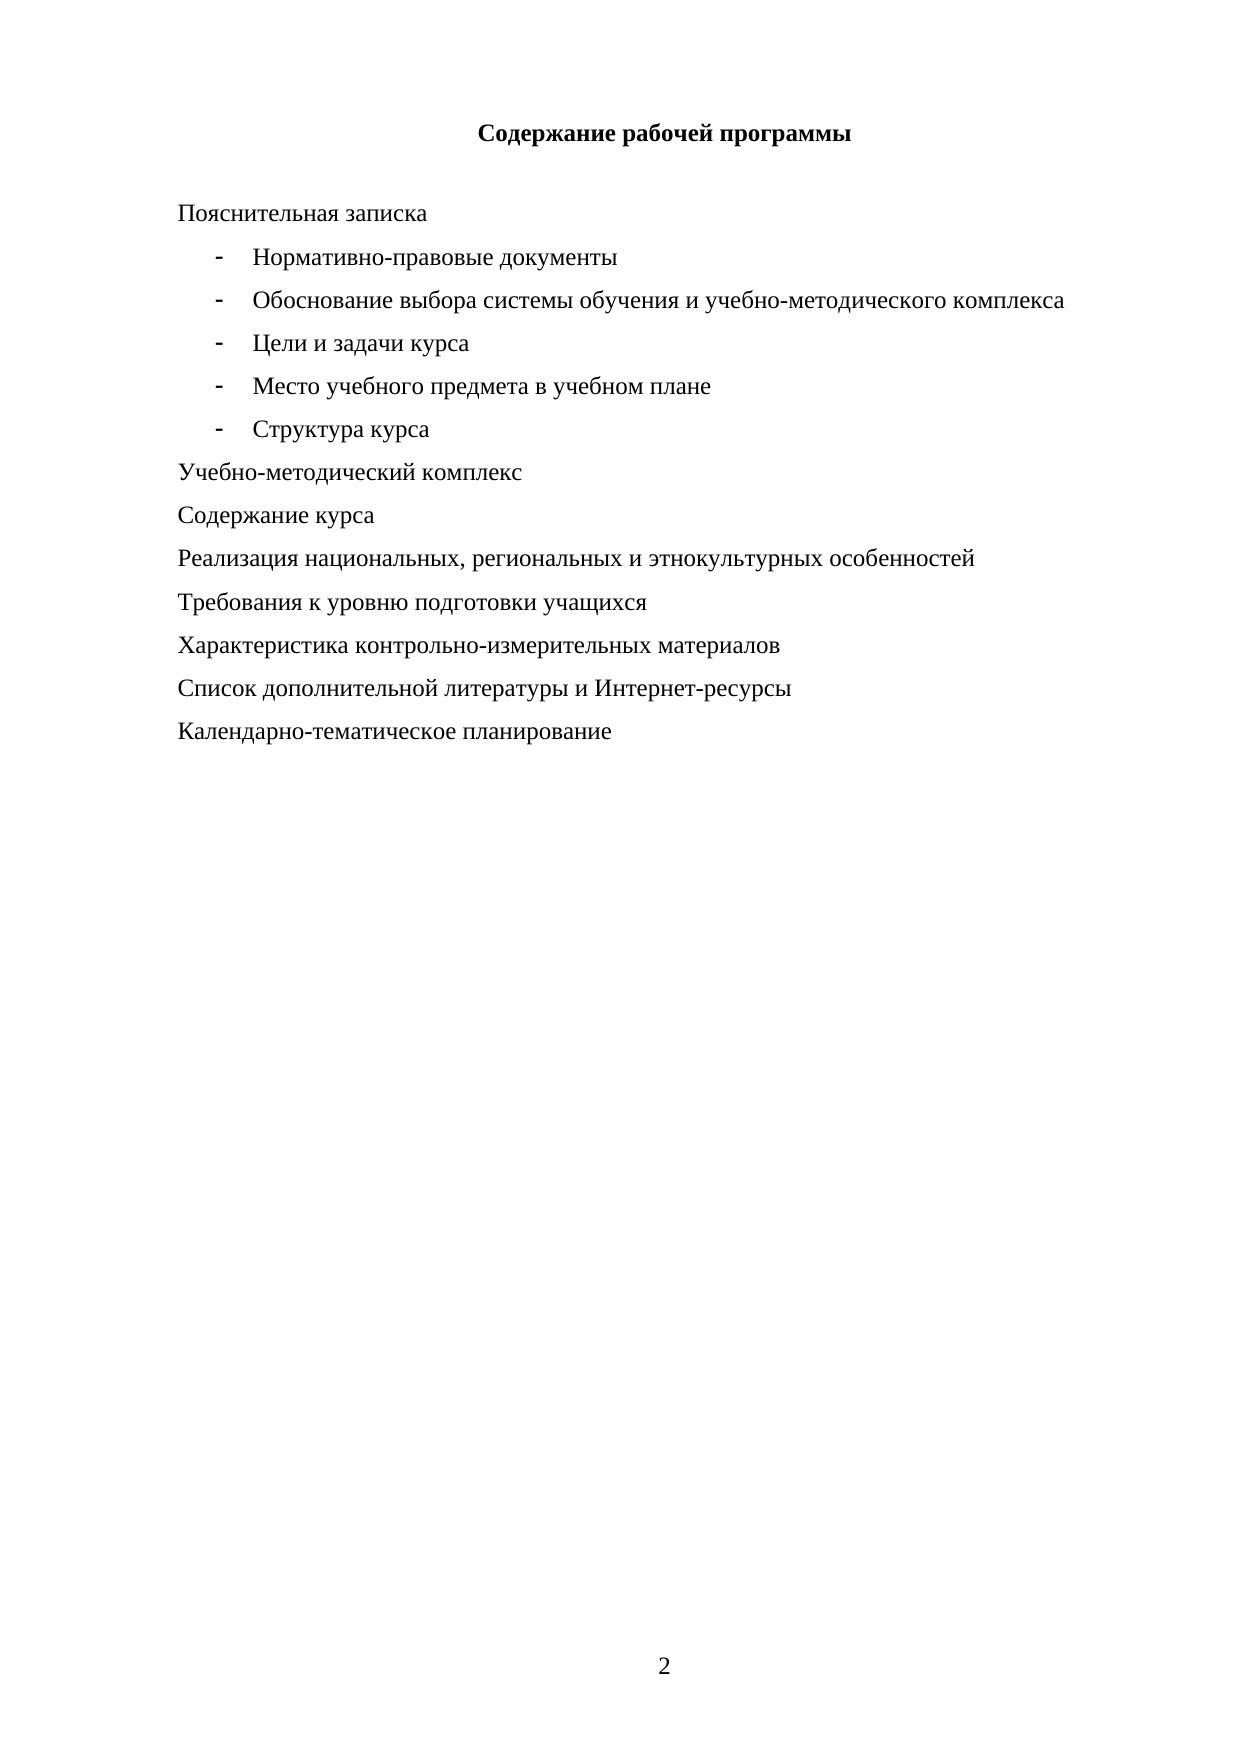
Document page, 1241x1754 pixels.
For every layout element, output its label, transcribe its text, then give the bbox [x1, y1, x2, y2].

list Календарно-тематическое планирование [177, 716, 1152, 745]
list Требования к уровню подготовки учащихся [177, 587, 1152, 615]
list Обоснование выбора системы обучения и учебно-методического комплекса [215, 285, 1152, 313]
list Содержание рабочей программы [177, 118, 1152, 147]
list Нормативно-правовые документы [215, 242, 1152, 270]
list Содержание курса [177, 500, 1152, 529]
list Характеристика контрольно-измерительных материалов [177, 630, 1152, 658]
text Реализация национальных, региональных и этнокультурных особенностей [177, 543, 1152, 572]
list Структура курса [215, 414, 1152, 443]
text Учебно-методический комплекс [177, 457, 1152, 486]
list Место учебного предмета в учебном плане [215, 371, 1152, 400]
list Пояснительная записка [177, 198, 1152, 227]
list Список дополнительной литературы и Интернет-ресурсы [177, 673, 1152, 702]
list Цели и задачи курса [215, 328, 1152, 357]
